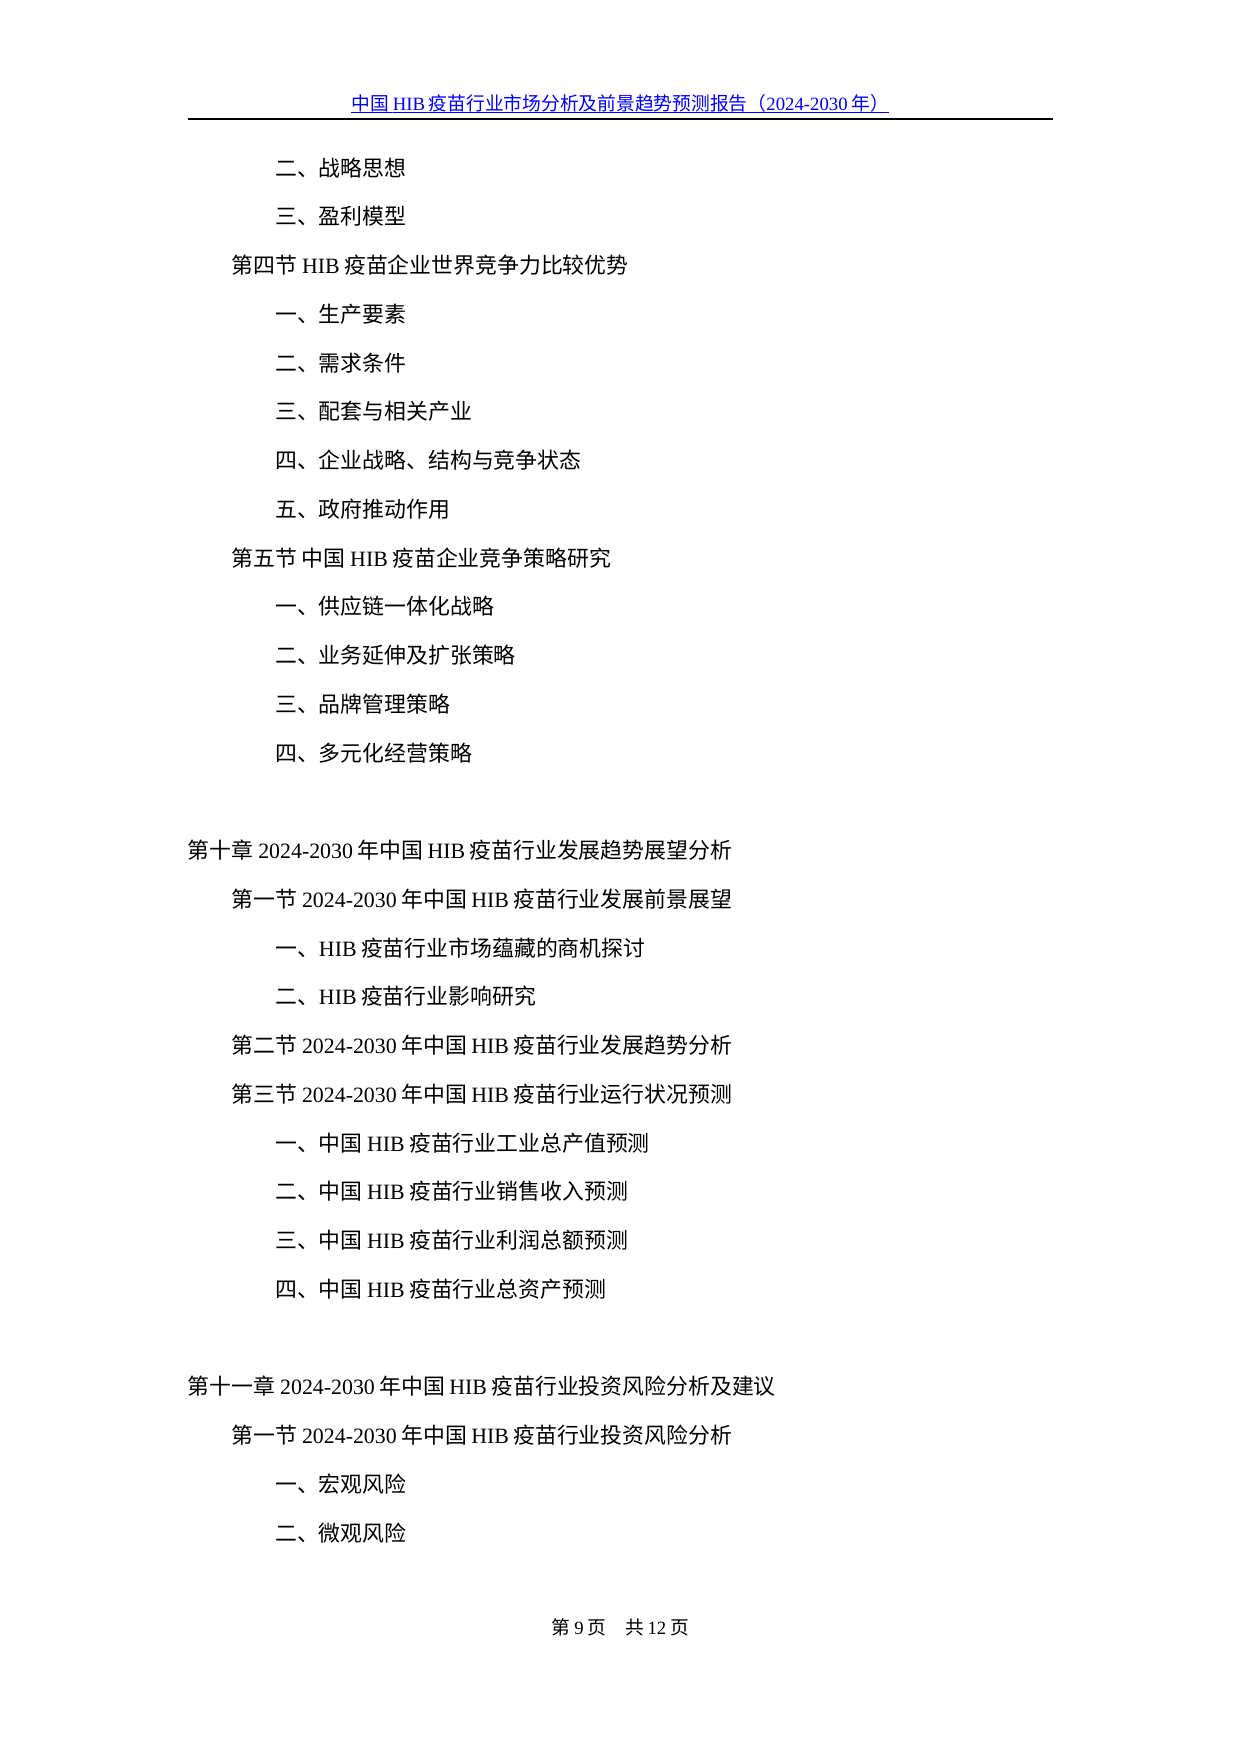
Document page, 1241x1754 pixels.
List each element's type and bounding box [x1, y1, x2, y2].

text [187, 150, 1053, 1548]
